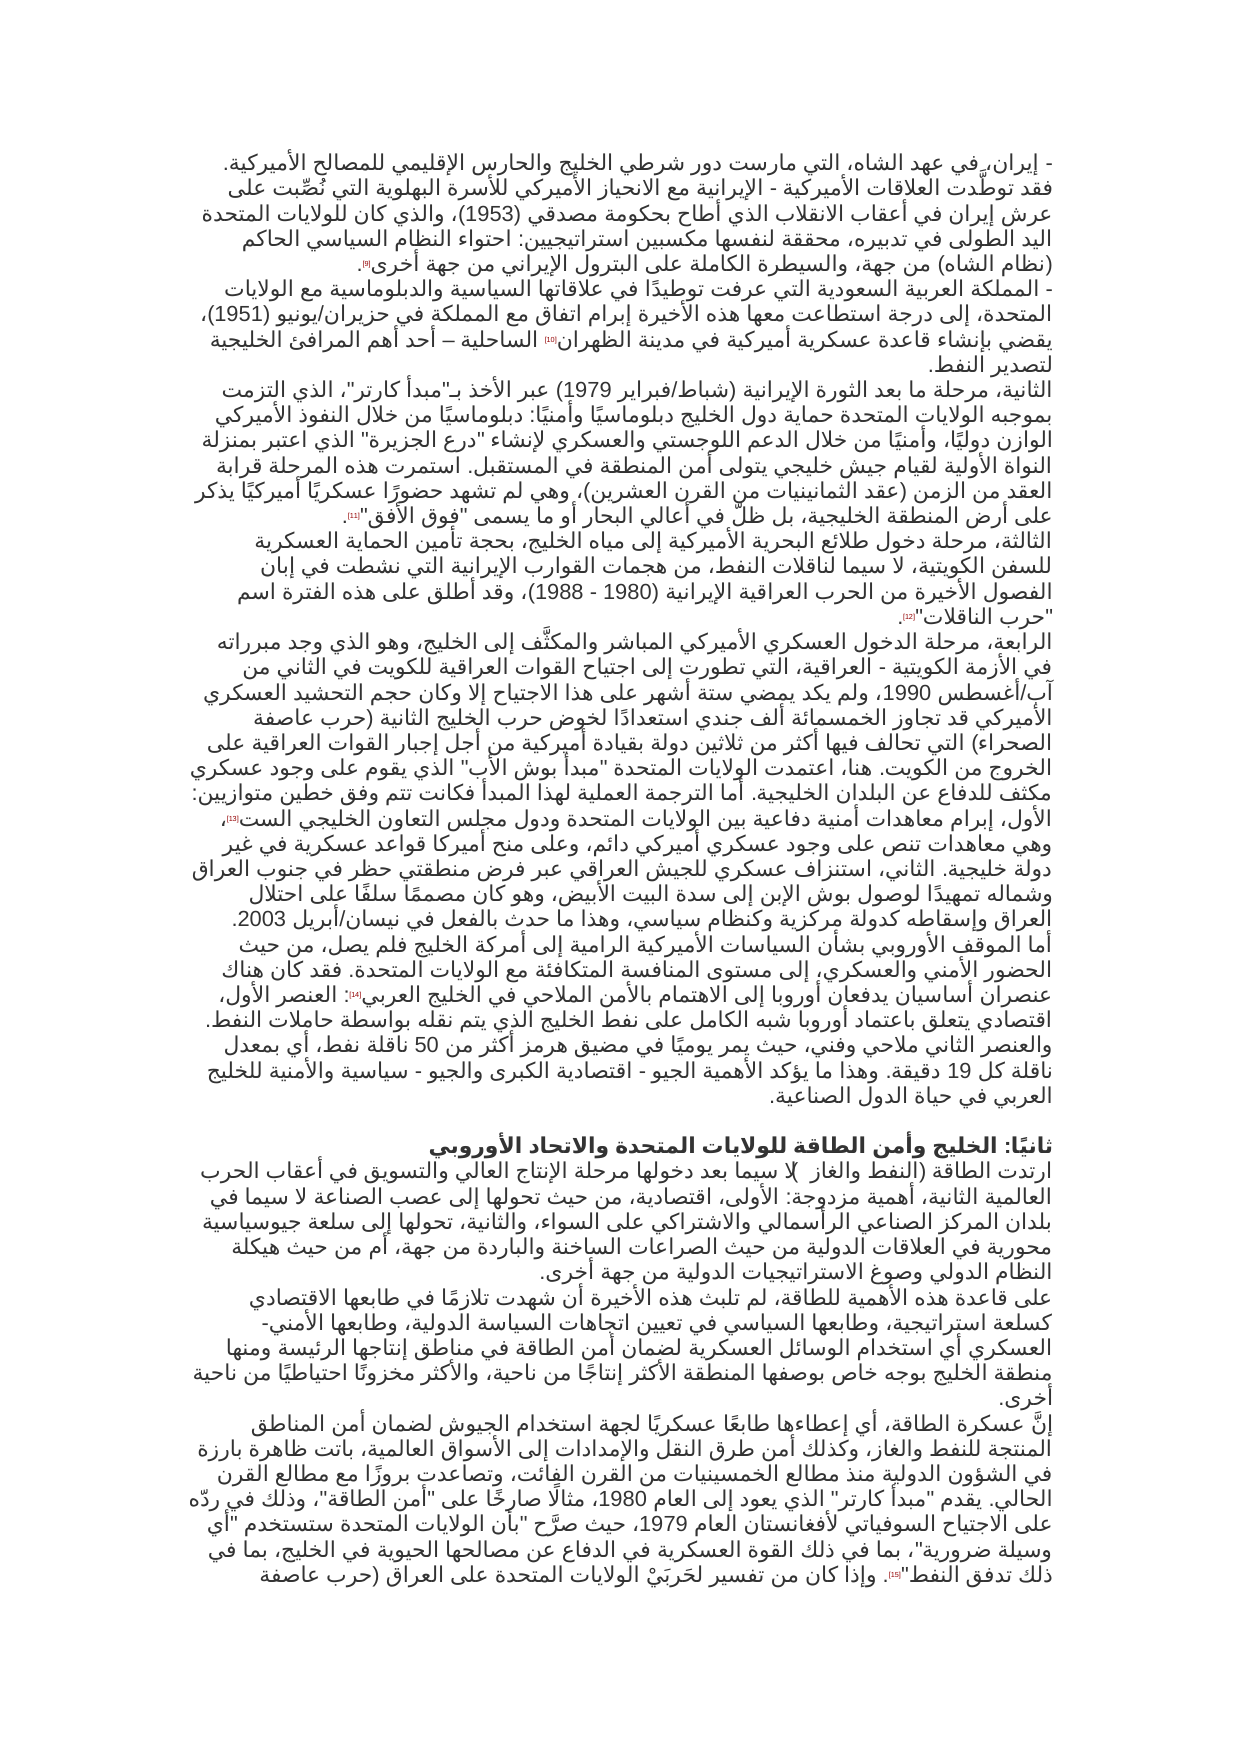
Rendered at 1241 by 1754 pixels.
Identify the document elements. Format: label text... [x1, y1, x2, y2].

text - المملكة العربية السعودية التي عرفت توطيدًا في علاقاتها السياسية والدبلوماسية مع الولايات المتحدة، إلى درجة استطاعت معها هذه الأخيرة إبرام اتفاق مع المملكة في حزيران/يونيو (1951)، يقضي بإنشاء قاعدة عسكرية أميركية في مدينة الظهران[10] الساحلية – أحد أهم المرافئ الخليجية لتصدير النفط. [187, 276, 1053, 377]
text الثالثة، مرحلة دخول طلائع البحرية الأميركية إلى مياه الخليج، بحجة تأمين الحماية العسكرية للسفن الكويتية، لا سيما لناقلات النفط، من هجمات القوارب الإيرانية التي نشطت في إبان الفصول الأخيرة من الحرب العراقية الإيرانية (1980 - 1988)، وقد أطلق على هذه الفترة اسم "حرب الناقلات"[12]. [187, 528, 1053, 629]
text ثانيًا: الخليج وأمن الطاقة للولايات المتحدة والاتحاد الأوروبي [187, 1133, 1053, 1158]
text ارتدت الطاقة (النفط والغاز) لا سيما بعد دخولها مرحلة الإنتاج العالي والتسويق في أعقاب الحرب العالمية الثانية، أهمية مزدوجة: الأولى، اقتصادية، من حيث تحولها إلى عصب الصناعة لا سيما في بلدان المركز الصناعي الرأسمالي والاشتراكي على السواء، والثانية، تحولها إلى سلعة جيوسياسية محورية في العلاقات الدولية من حيث الصراعات الساخنة والباردة من جهة، أم من حيث هيكلة النظام الدولي وصوغ الاستراتيجيات الدولية من جهة أخرى. [187, 1158, 1053, 1284]
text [187, 1410, 1053, 1587]
text على قاعدة هذه الأهمية للطاقة، لم تلبث هذه الأخيرة أن شهدت تلازمًا في طابعها الاقتصادي كسلعة استراتيجية، وطابعها السياسي في تعيين اتجاهات السياسة الدولية، وطابعها الأمني-العسكري أي استخدام الوسائل العسكرية لضمان أمن الطاقة في مناطق إنتاجها الرئيسة ومنها منطقة الخليج بوجه خاص بوصفها المنطقة الأكثر إنتاجًا من ناحية، والأكثر مخزونًا احتياطيًا من ناحية أخرى. [187, 1284, 1053, 1410]
text الرابعة، مرحلة الدخول العسكري الأميركي المباشر والمكثَّف إلى الخليج، وهو الذي وجد مبرراته في الأزمة الكويتية - العراقية، التي تطورت إلى اجتياح القوات العراقية للكويت في الثاني من آب/أغسطس 1990، ولم يكد يمضي ستة أشهر على هذا الاجتياح إلا وكان حجم التحشيد العسكري الأميركي قد تجاوز الخمسمائة ألف جندي استعدادًا لخوض حرب الخليج الثانية (حرب عاصفة الصحراء) التي تحالف فيها أكثر من ثلاثين دولة بقيادة أميركية من أجل إجبار القوات العراقية على الخروج من الكويت. هنا، اعتمدت الولايات المتحدة "مبدأ بوش الأب" الذي يقوم على وجود عسكري مكثف للدفاع عن البلدان الخليجية. أما الترجمة العملية لهذا المبدأ فكانت تتم وفق خطين متوازيين: الأول، إبرام معاهدات أمنية دفاعية بين الولايات المتحدة ودول مجلس التعاون الخليجي الست[13]، وهي معاهدات تنص على وجود عسكري أميركي دائم، وعلى منح أميركا قواعد عسكرية في غير دولة خليجية. الثاني، استنزاف عسكري للجيش العراقي عبر فرض منطقتي حظر في جنوب العراق وشماله تمهيدًا لوصول بوش الإبن إلى سدة البيت الأبيض، وهو كان مصممًا سلفًا على احتلال العراق وإسقاطه كدولة مركزية وكنظام سياسي، وهذا ما حدث بالفعل في نيسان/أبريل 2003. [187, 629, 1053, 931]
text أما الموقف الأوروبي بشأن السياسات الأميركية الرامية إلى أمركة الخليج فلم يصل، من حيث الحضور الأمني والعسكري، إلى مستوى المنافسة المتكافئة مع الولايات المتحدة. فقد كان هناك عنصران أساسيان يدفعان أوروبا إلى الاهتمام بالأمن الملاحي في الخليج العربي[14]: العنصر الأول، اقتصادي يتعلق باعتماد أوروبا شبه الكامل على نفط الخليج الذي يتم نقله بواسطة حاملات النفط. والعنصر الثاني ملاحي وفني، حيث يمر يوميًا في مضيق هرمز أكثر من 50 ناقلة نفط، أي بمعدل ناقلة كل 19 دقيقة. وهذا ما يؤكد الأهمية الجيو - اقتصادية الكبرى والجيو - سياسية والأمنية للخليج العربي في حياة الدول الصناعية. [187, 931, 1053, 1108]
text الثانية، مرحلة ما بعد الثورة الإيرانية (شباط/فبراير 1979) عبر الأخذ بـ"مبدأ كارتر"، الذي التزمت بموجبه الولايات المتحدة حماية دول الخليج دبلوماسيًا وأمنيًا: دبلوماسيًا من خلال النفوذ الأميركي الوازن دوليًا، وأمنيًا من خلال الدعم اللوجستي والعسكري لإنشاء "درع الجزيرة" الذي اعتبر بمنزلة النواة الأولية لقيام جيش خليجي يتولى أمن المنطقة في المستقبل. استمرت هذه المرحلة قرابة العقد من الزمن (عقد الثمانينيات من القرن العشرين)، وهي لم تشهد حضورًا عسكريًا أميركيًا يذكر على أرض المنطقة الخليجية، بل ظلّ في أعالي البحار أو ما يسمى "فوق الأفق"[11]. [187, 377, 1053, 528]
text - إيران، في عهد الشاه، التي مارست دور شرطي الخليج والحارس الإقليمي للمصالح الأميركية. فقد توطَّدت العلاقات الأميركية - الإيرانية مع الانحياز الأميركي للأسرة البهلوية التي نُصِّبت على عرش إيران في أعقاب الانقلاب الذي أطاح بحكومة مصدقي (1953)، والذي كان للولايات المتحدة اليد الطولى في تدبيره، محققة لنفسها مكسبين استراتيجيين: احتواء النظام السياسي الحاكم (نظام الشاه) من جهة، والسيطرة الكاملة على البترول الإيراني من جهة أخرى[9]. [187, 150, 1053, 276]
